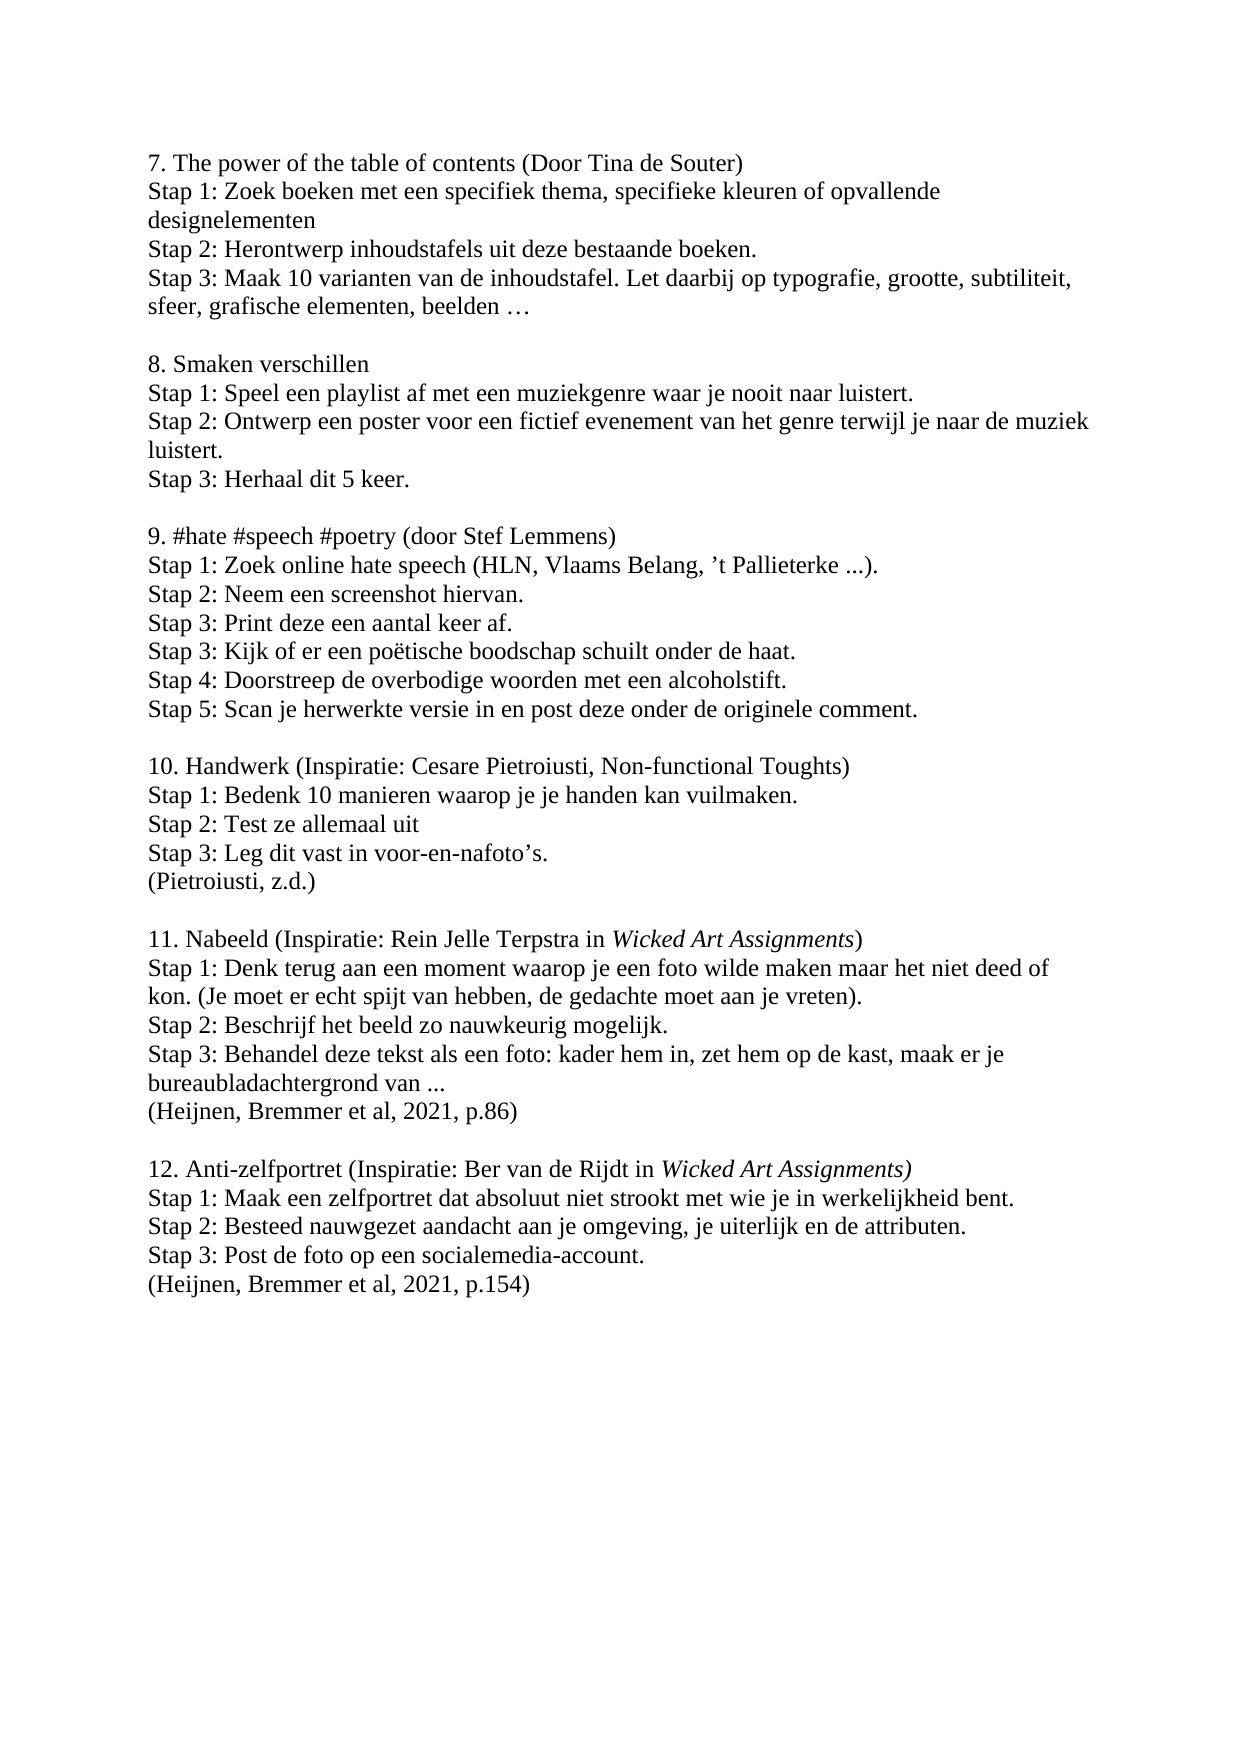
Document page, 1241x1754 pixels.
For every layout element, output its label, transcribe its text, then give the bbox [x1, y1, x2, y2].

text 11. Nabeeld (Inspiratie: Rein Jelle Terpstra in Wicked Art Assignments) [148, 924, 1093, 953]
text Stap 2: Herontwerp inhoudstafels uit deze bestaande boeken. [148, 234, 1093, 263]
text 10. Handwerk (Inspiratie: Cesare Pietroiusti, Non-functional Toughts) [148, 751, 1093, 780]
text Stap 2: Ontwerp een poster voor een fictief evenement van het genre terwijl je naar de muziek luistert. [148, 406, 1093, 464]
text Stap 1: Denk terug aan een moment waarop je een foto wilde maken maar het niet deed of kon. (Je moet er echt spijt van hebben, de gedachte moet aan je vreten). [148, 953, 1093, 1010]
text Stap 1: Maak een zelfportret dat absoluut niet strookt met wie je in werkelijkheid bent. [148, 1183, 1093, 1211]
text Stap 3: Kijk of er een poëtische boodschap schuilt onder de haat. [148, 636, 1093, 665]
text Stap 2: Beschrijf het beeld zo nauwkeurig mogelijk. [148, 1010, 1093, 1039]
text Stap 3: Herhaal dit 5 keer. [148, 464, 1093, 493]
text Stap 3: Leg dit vast in voor-en-nafoto’s. [148, 838, 1093, 866]
text 7. The power of the table of contents (Door Tina de Souter) [148, 148, 1093, 176]
text Stap 1: Bedenk 10 manieren waarop je je handen kan vuilmaken. [148, 780, 1093, 809]
text Stap 3: Post de foto op een socialemedia-account. [148, 1240, 1093, 1269]
text 12. Anti-zelfportret (Inspiratie: Ber van de Rijdt in Wicked Art Assignments) [148, 1154, 1093, 1183]
text Stap 3: Print deze een aantal keer af. [148, 608, 1093, 636]
text Stap 2: Test ze allemaal uit [148, 809, 1093, 838]
text Stap 5: Scan je herwerkte versie in en post deze onder de originele comment. [148, 694, 1093, 723]
text Stap 2: Besteed nauwgezet aandacht aan je omgeving, je uiterlijk en de attributen. [148, 1211, 1093, 1240]
text 8. Smaken verschillen [148, 349, 1093, 378]
text Stap 3: Maak 10 varianten van de inhoudstafel. Let daarbij op typografie, grootte, subtiliteit, sfeer, grafische elementen, beelden … [148, 263, 1093, 320]
text Stap 2: Neem een screenshot hiervan. [148, 579, 1093, 608]
text Stap 1: Zoek boeken met een specifiek thema, specifieke kleuren of opvallende designelementen [148, 176, 1093, 234]
text 9. #hate #speech #poetry (door Stef Lemmens) [148, 521, 1093, 550]
text Stap 4: Doorstreep de overbodige woorden met een alcoholstift. [148, 665, 1093, 694]
text (Pietroiusti, z.d.) [148, 866, 1093, 895]
text Stap 1: Zoek online hate speech (HLN, Vlaams Belang, ’t Pallieterke ...). [148, 550, 1093, 579]
text (Heijnen, Bremmer et al, 2021, p.86) [148, 1096, 1093, 1125]
text (Heijnen, Bremmer et al, 2021, p.154) [148, 1269, 1093, 1298]
text Stap 3: Behandel deze tekst als een foto: kader hem in, zet hem op de kast, maak er je bureaubladachtergrond van ... [148, 1039, 1093, 1096]
text Stap 1: Speel een playlist af met een muziekgenre waar je nooit naar luistert. [148, 378, 1093, 406]
